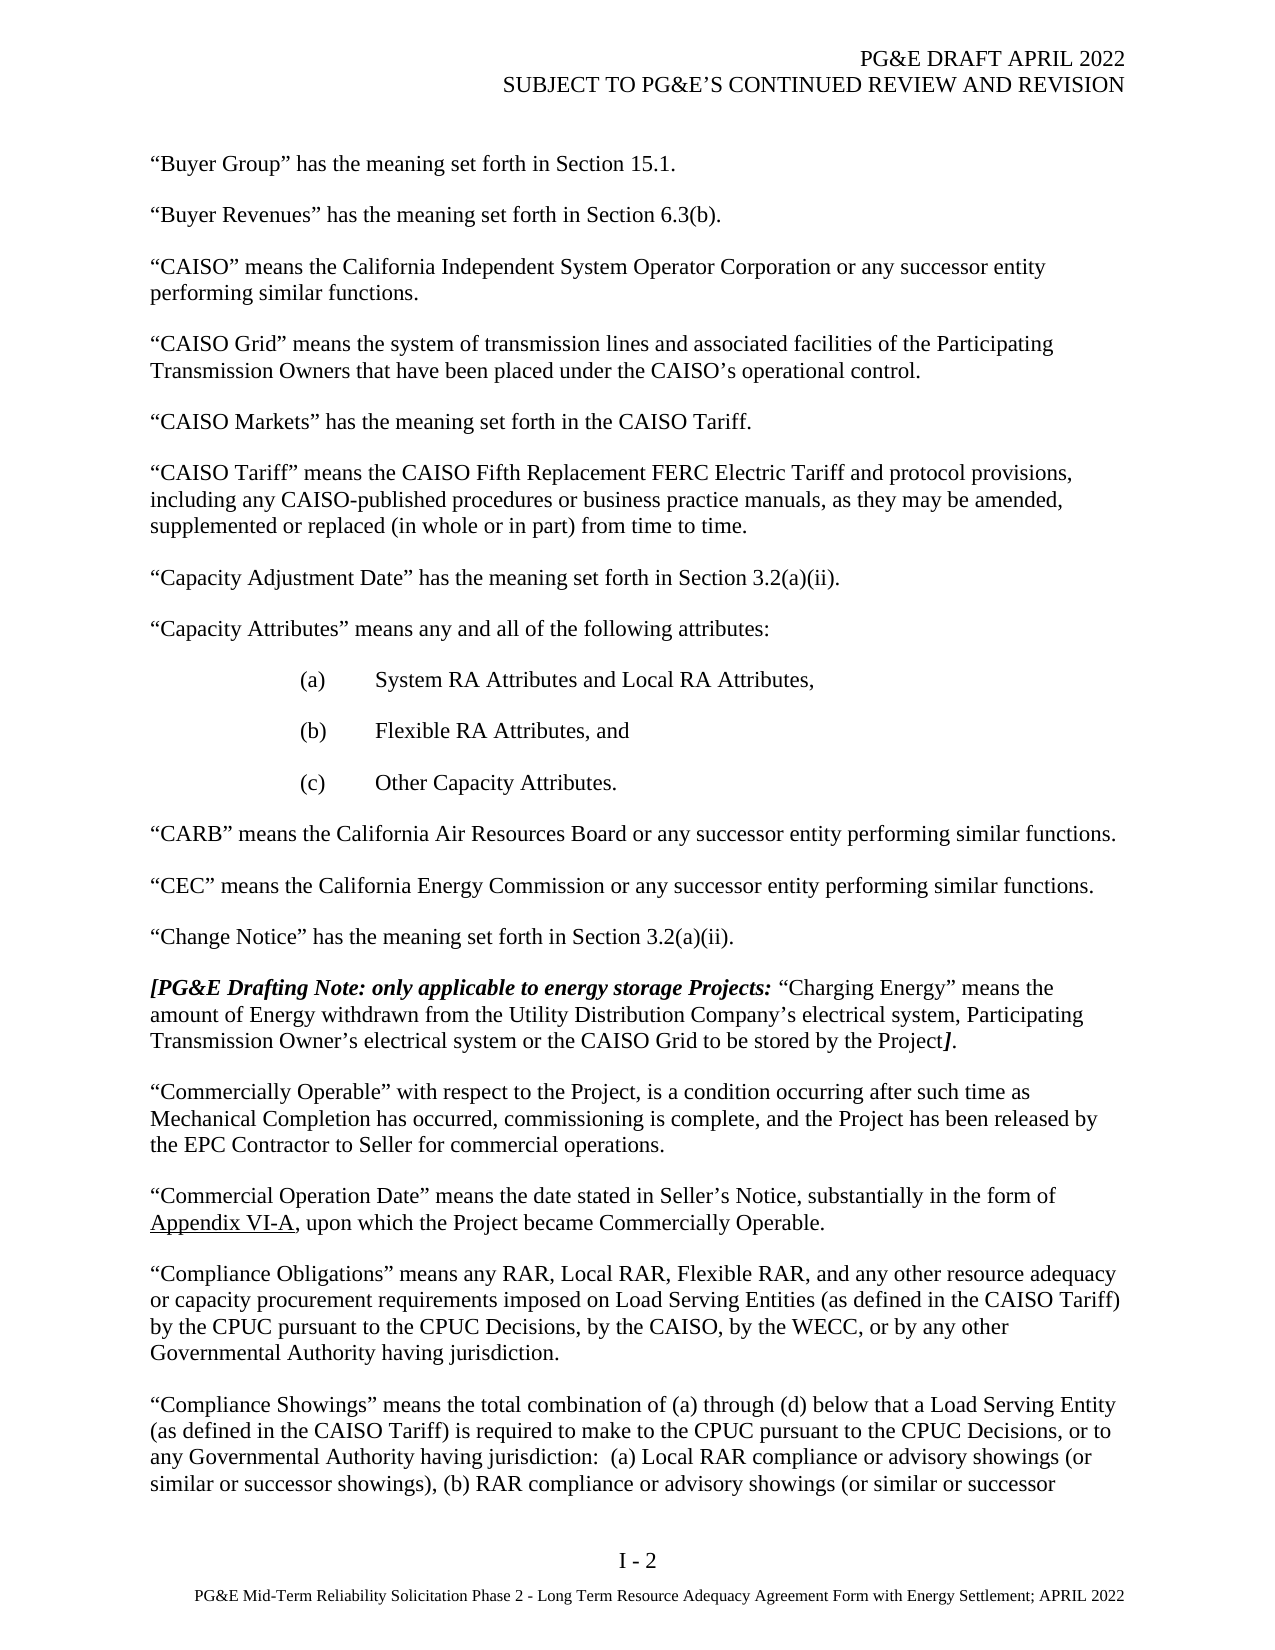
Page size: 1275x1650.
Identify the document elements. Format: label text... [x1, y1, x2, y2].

text (c) Other Capacity Attributes. [150, 769, 1125, 795]
text “Buyer Group” has the meaning set forth in Section 15.1. [150, 150, 1125, 176]
text “Capacity Adjustment Date” has the meaning set forth in Section 3.2(a)(ii). [150, 563, 1125, 590]
text “CAISO” means the California Independent System Operator Corporation or any successor entity performing similar functions. [150, 253, 1125, 305]
text “CAISO Tariff” means the CAISO Fifth Replacement FERC Electric Tariff and protocol provisions, including any CAISO-published procedures or business practice manuals, as they may be amended, supplemented or replaced (in whole or in part) from time to time. [150, 459, 1125, 538]
text “Commercial Operation Date” means the date stated in Seller’s Notice, substantially in the form of Appendix VI-A, upon which the Project became Commercially Operable. [150, 1182, 1125, 1235]
text “Change Notice” has the meaning set forth in Section 3.2(a)(ii). [150, 923, 1125, 949]
text [PG&E Drafting Note: only applicable to energy storage Projects: “Charging Energy” means the amount of Energy withdrawn from the Utility Distribution Company’s electrical system, Participating Transmission Owner’s electrical system or the CAISO Grid to be stored by the Project]. [150, 974, 1125, 1053]
text “CEC” means the California Energy Commission or any successor entity performing similar functions. [150, 872, 1125, 898]
text “Buyer Revenues” has the meaning set forth in Section 6.3(b). [150, 201, 1125, 228]
text (a) System RA Attributes and Local RA Attributes, [150, 666, 1125, 693]
text “CAISO Markets” has the meaning set forth in the CAISO Tariff. [150, 408, 1125, 434]
text “Capacity Attributes” means any and all of the following attributes: [150, 615, 1125, 641]
text (b) Flexible RA Attributes, and [150, 718, 1125, 744]
text “CAISO Grid” means the system of transmission lines and associated facilities of the Participating Transmission Owners that have been placed under the CAISO’s operational control. [150, 330, 1125, 383]
text “Compliance Obligations” means any RAR, Local RAR, Flexible RAR, and any other resource adequacy or capacity procurement requirements imposed on Load Serving Entities (as defined in the CAISO Tariff) by the CPUC pursuant to the CPUC Decisions, by the CAISO, by the WECC, or by any other Governmental Authority having jurisdiction. [150, 1260, 1125, 1366]
text “Commercially Operable” with respect to the Project, is a condition occurring after such time as Mechanical Completion has occurred, commissioning is complete, and the Project has been released by the EPC Contractor to Seller for commercial operations. [150, 1078, 1125, 1157]
text “CARB” means the California Air Resources Board or any successor entity performing similar functions. [150, 820, 1125, 847]
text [150, 1391, 1125, 1496]
